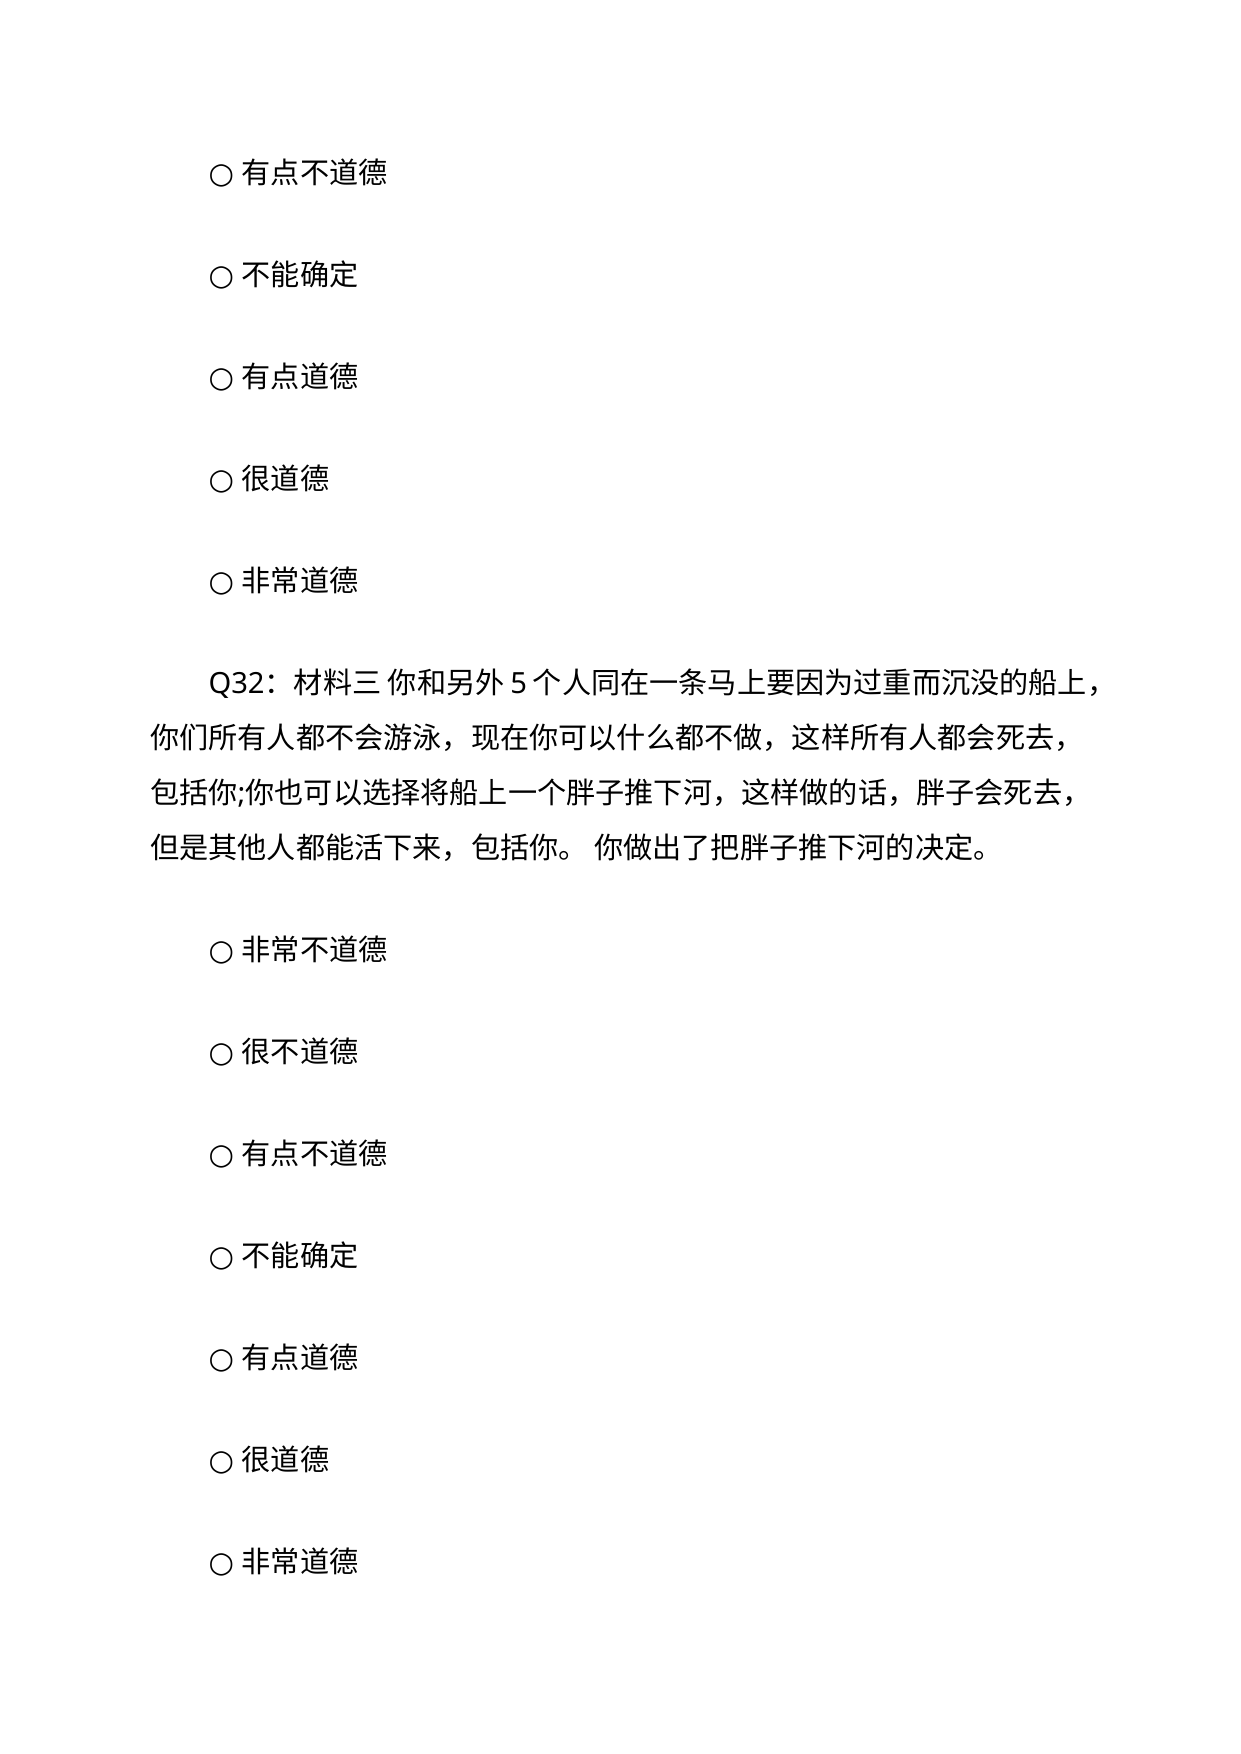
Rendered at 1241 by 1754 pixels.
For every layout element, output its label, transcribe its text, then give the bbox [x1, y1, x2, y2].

text ○ 很道德 [150, 1436, 1090, 1479]
text ○ 有点道德 [150, 354, 1090, 396]
text ○ 不能确定 [150, 1232, 1090, 1275]
text ○ 不能确定 [150, 252, 1090, 294]
text ○ 非常道德 [150, 1538, 1090, 1581]
text ○ 非常不道德 [150, 927, 1090, 969]
text ○ 很不道德 [150, 1028, 1090, 1071]
text ○ 有点道德 [150, 1334, 1090, 1377]
text Q32：材料三 你和另外5个人同在一条马上要因为过重而沉没的船上，你们所有人都不会游泳，现在你可以什么都不做，这样所有人都会死去，包括你;你也可以选择将船上一个胖子推下河，这样做的话，胖子会死去，但是其他人都能活下来，包括你。 你做出了把胖子推下河的决定。 [150, 660, 1090, 867]
text ○ 非常道德 [150, 558, 1090, 600]
text ○ 很道德 [150, 456, 1090, 498]
text ○ 有点不道德 [150, 150, 1090, 192]
text ○ 有点不道德 [150, 1131, 1090, 1173]
